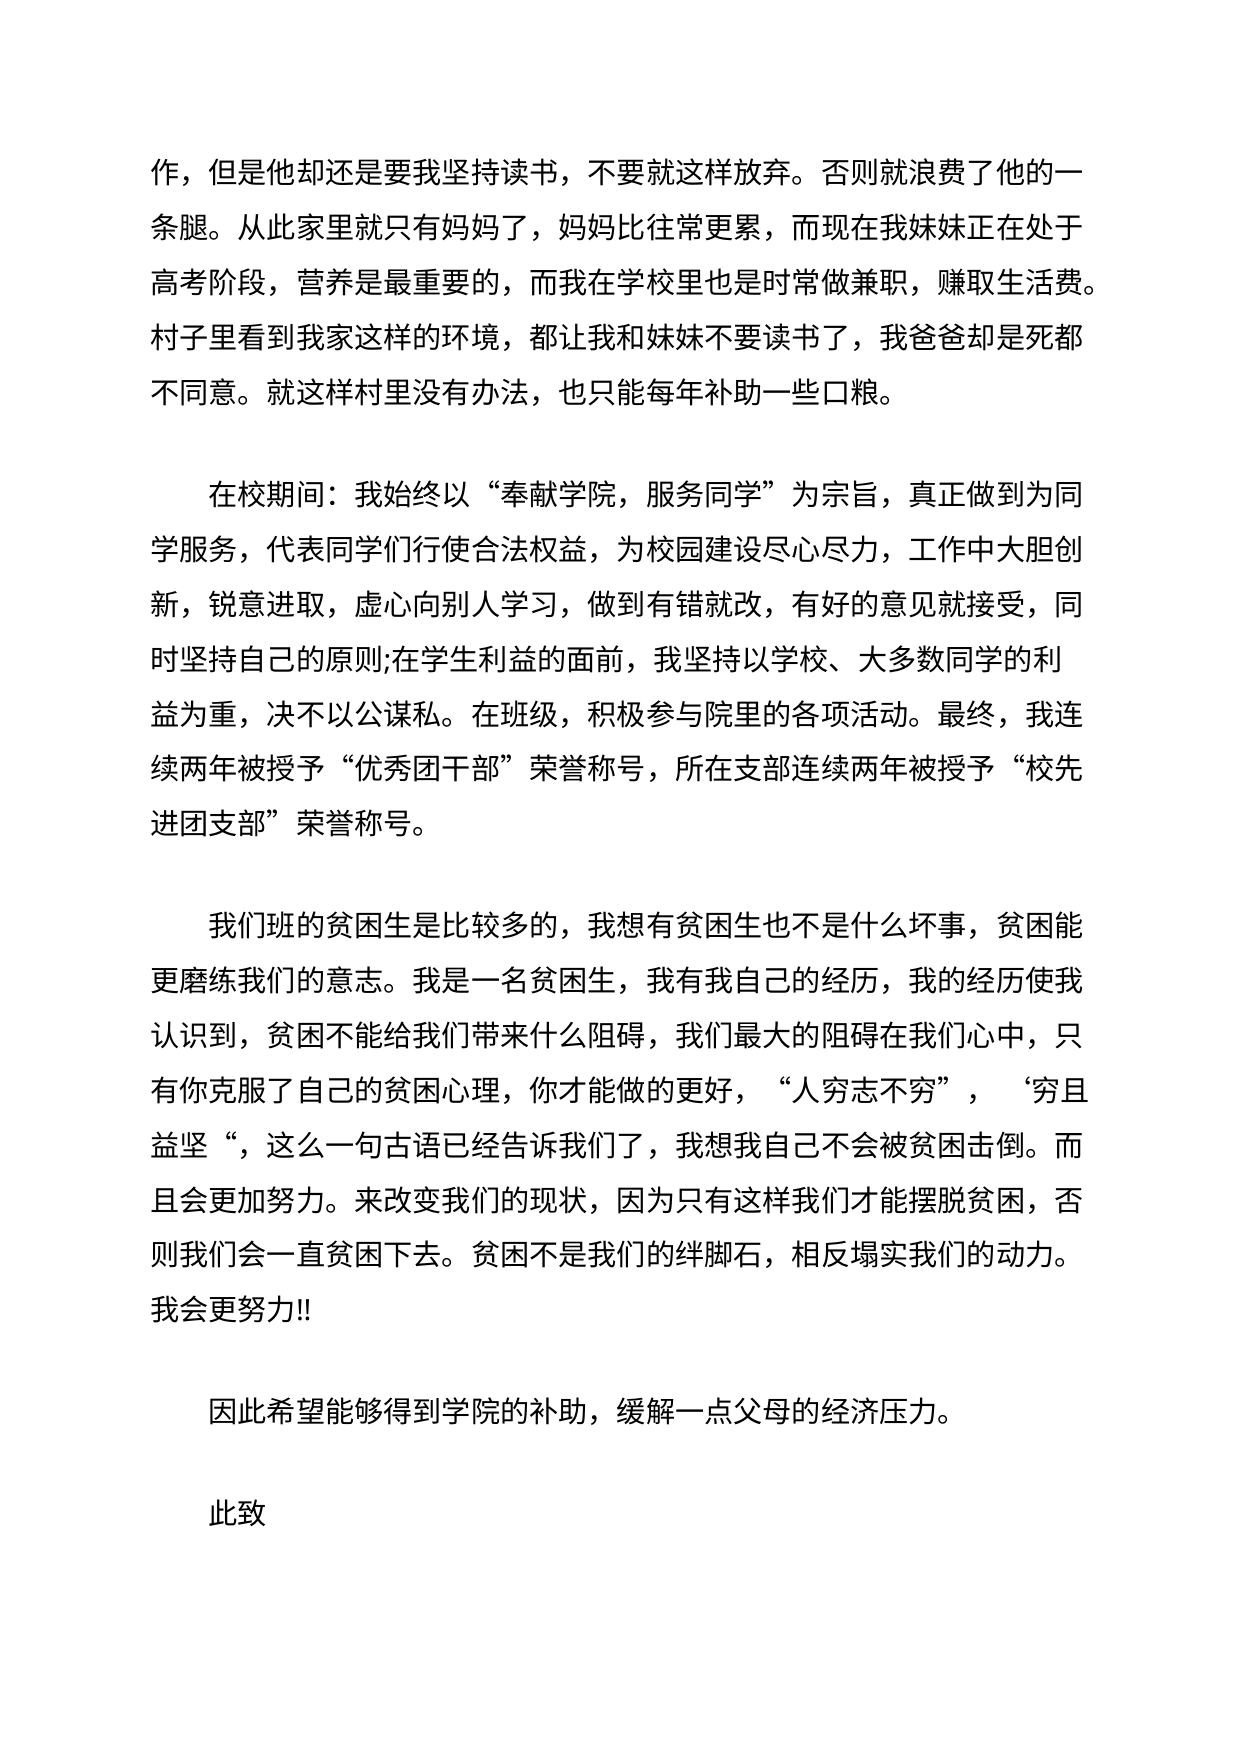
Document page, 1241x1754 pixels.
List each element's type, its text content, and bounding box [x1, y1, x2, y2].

text 此致 [150, 1491, 1090, 1533]
text 因此希望能够得到学院的补助，缓解一点父母的经济压力。 [150, 1389, 1090, 1431]
text 我们班的贫困生是比较多的，我想有贫困生也不是什么坏事，贫困能更磨练我们的意志。我是一名贫困生，我有我自己的经历，我的经历使我认识到，贫困不能给我们带来什么阻碍，我们最大的阻碍在我们心中，只有你克服了自己的贫困心理，你才能做的更好，“人穷志不穷”， ‘穷且益坚“，这么一句古语已经告诉我们了，我想我自己不会被贫困击倒。而且会更加努力。来改变我们的现状，因为只有这样我们才能摆脱贫困，否则我们会一直贫困下去。贫困不是我们的绊脚石，相反塌实我们的动力。 我会更努力!! [150, 903, 1090, 1329]
text 在校期间：我始终以“奉献学院，服务同学”为宗旨，真正做到为同学服务，代表同学们行使合法权益，为校园建设尽心尽力，工作中大胆创新，锐意进取，虚心向别人学习，做到有错就改，有好的意见就接受，同时坚持自己的原则;在学生利益的面前，我坚持以学校、大多数同学的利益为重，决不以公谋私。在班级，积极参与院里的各项活动。最终，我连续两年被授予“优秀团干部”荣誉称号，所在支部连续两年被授予“校先进团支部”荣誉称号。 [150, 471, 1090, 843]
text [150, 150, 1090, 412]
